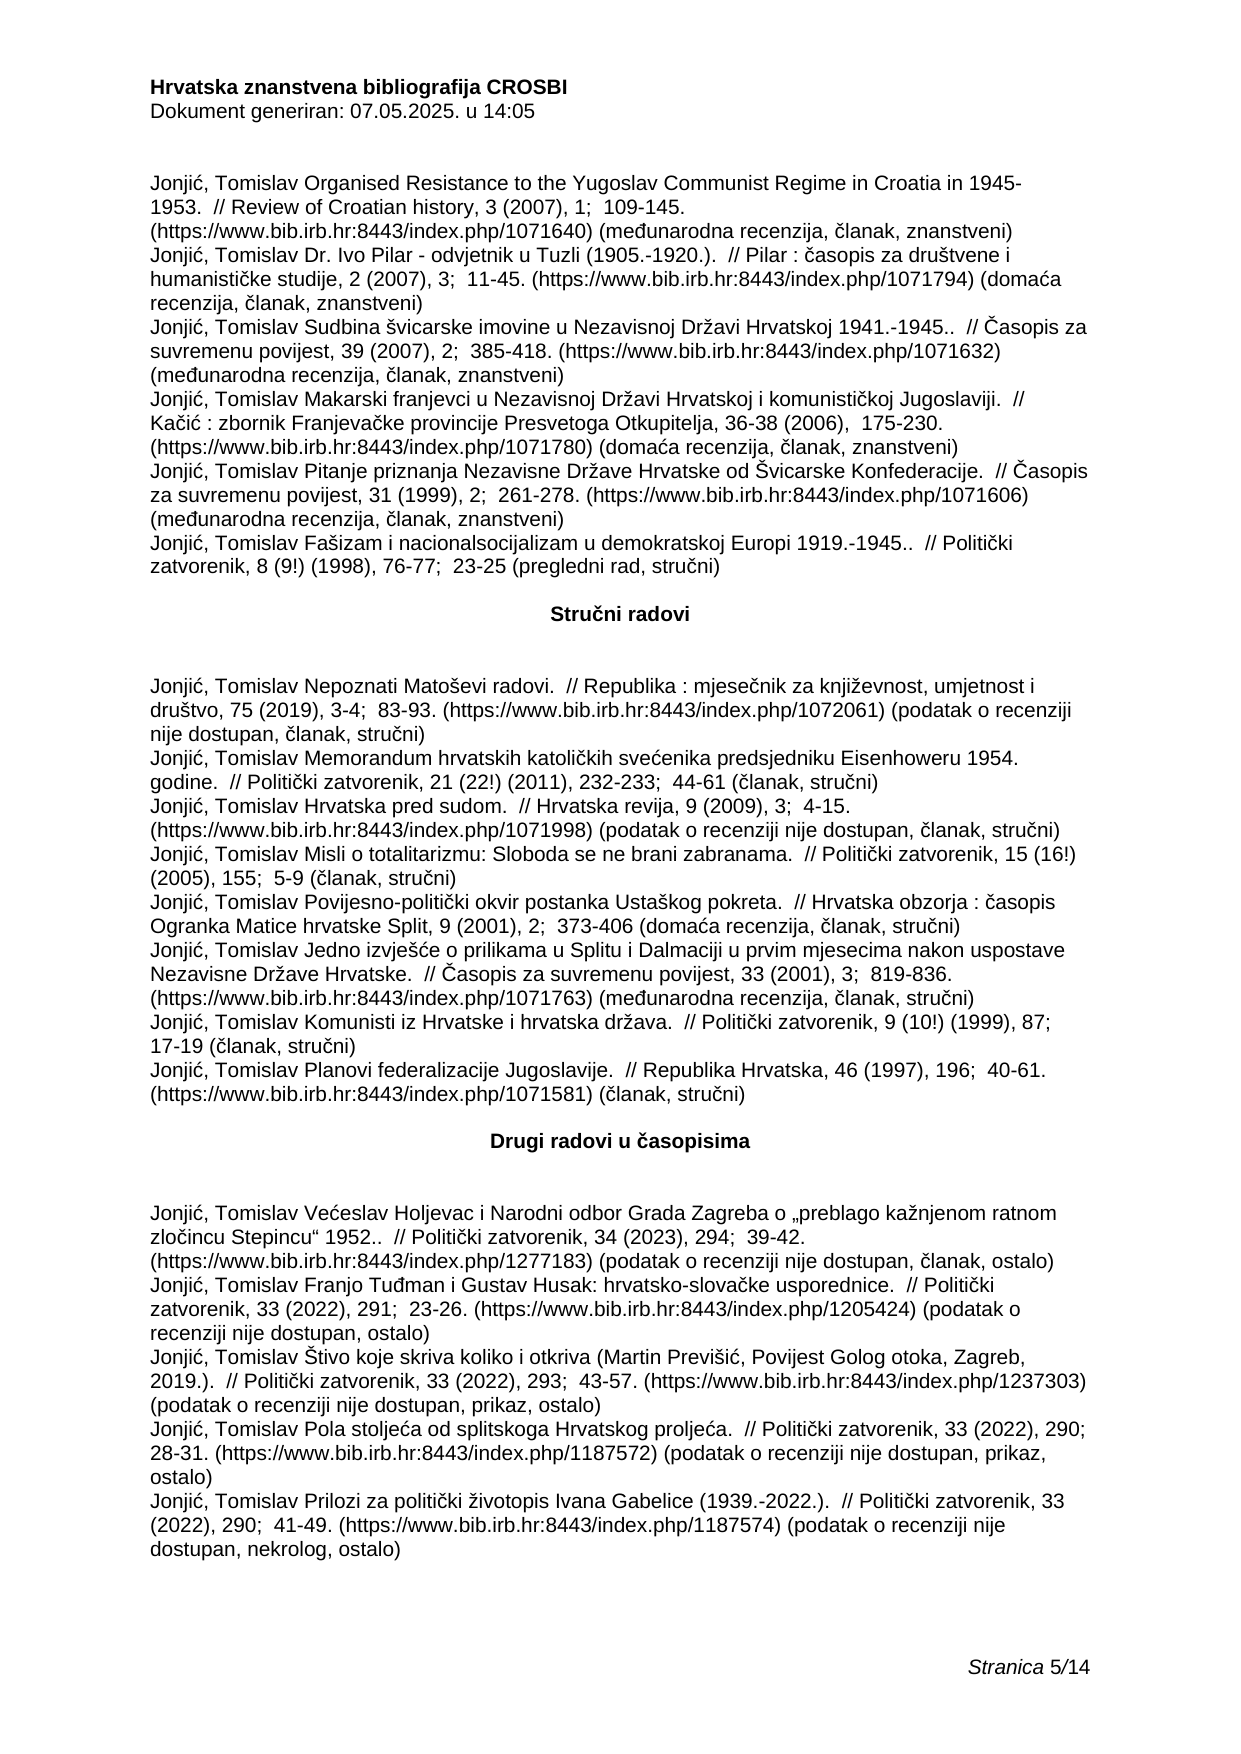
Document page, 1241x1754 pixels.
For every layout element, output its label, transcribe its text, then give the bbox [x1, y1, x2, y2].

text Jonjić, Tomislav [150, 243, 1090, 315]
text Jonjić, Tomislav [150, 1273, 1090, 1345]
subtitle Drugi radovi u časopisima [150, 1129, 1090, 1153]
text Jonjić, Tomislav [150, 746, 1090, 794]
text Jonjić, Tomislav [150, 315, 1090, 387]
text Jonjić, Tomislav [150, 1009, 1090, 1057]
text Jonjić, Tomislav [150, 387, 1090, 458]
text Jonjić, Tomislav [150, 1489, 1090, 1561]
text Jonjić, Tomislav [150, 171, 1090, 243]
text Jonjić, Tomislav [150, 674, 1090, 746]
text Jonjić, Tomislav [150, 458, 1090, 530]
text Jonjić, Tomislav [150, 1057, 1090, 1105]
text Jonjić, Tomislav [150, 890, 1090, 938]
text Jonjić, Tomislav [150, 842, 1090, 890]
text Jonjić, Tomislav [150, 1417, 1090, 1489]
subtitle Stručni radovi [150, 602, 1090, 626]
text Jonjić, Tomislav [150, 530, 1090, 578]
text Jonjić, Tomislav [150, 794, 1090, 842]
text Jonjić, Tomislav [150, 1201, 1090, 1273]
text Jonjić, Tomislav [150, 1345, 1090, 1417]
text Jonjić, Tomislav [150, 938, 1090, 1009]
